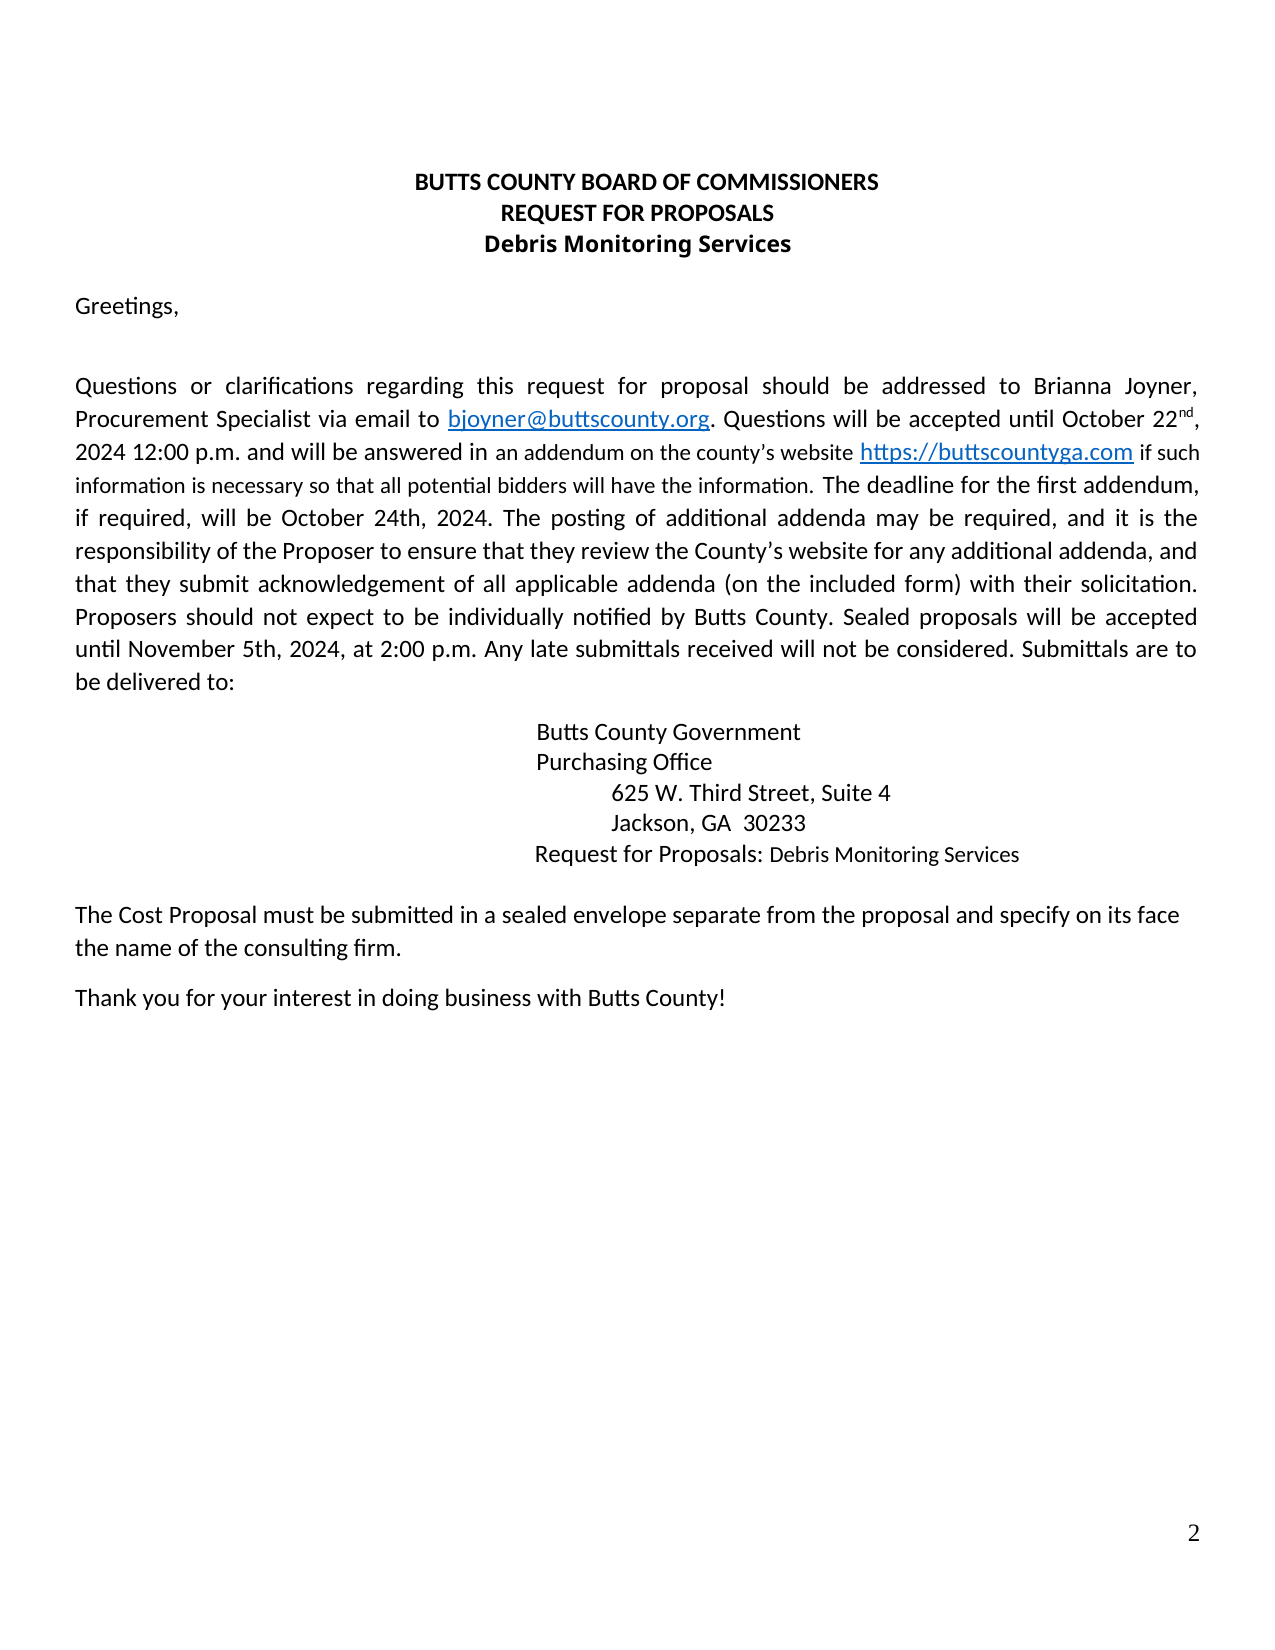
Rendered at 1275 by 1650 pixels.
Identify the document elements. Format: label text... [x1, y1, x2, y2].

text BUTTS COUNTY BOARD OF COMMISSIONERS [300, 167, 1200, 197]
text Purchasing Office [75, 747, 1200, 777]
text 625 W. Third Street, Suite 4 [75, 777, 1200, 808]
text Greetings, [75, 290, 1200, 321]
text REQUEST FOR PROPOSALS [75, 197, 1200, 228]
text Jackson, GA 30233 [75, 808, 1200, 838]
text The Cost Proposal must be submitted in a sealed envelope separate from the proposal and specify on its face the name of the consulting firm. [75, 899, 1200, 963]
text Questions or clarifications regarding this request for proposal should be addressed to Brianna Joyner, Procurement Specialist via email to bjoyner@buttscounty.org. Questions will be accepted until October 22nd, 2024 12:00 p.m. and will be answered in an addendum on the county’s website https://buttscountyga.com if such information is necessary so that all potential bidders will have the information. The deadline for the first addendum, if required, will be October 24th, 2024. The posting of additional addenda may be required, and it is the responsibility of the Proposer to ensure that they review the County’s website for any additional addenda, and that they submit acknowledgement of all applicable addenda (on the included form) with their solicitation. Proposers should not expect to be individually notified by Butts County. Sealed proposals will be accepted until November 5th, 2024, at 2:00 p.m. Any late submittals received will not be considered. Submittals are to be delivered to: [75, 370, 1200, 697]
text Debris Monitoring Services [75, 228, 1200, 259]
text Butts County Government [75, 716, 1200, 747]
text Request for Proposals: Debris Monitoring Services [75, 838, 1200, 869]
text Thank you for your interest in doing business with Butts County! [75, 982, 1200, 1012]
